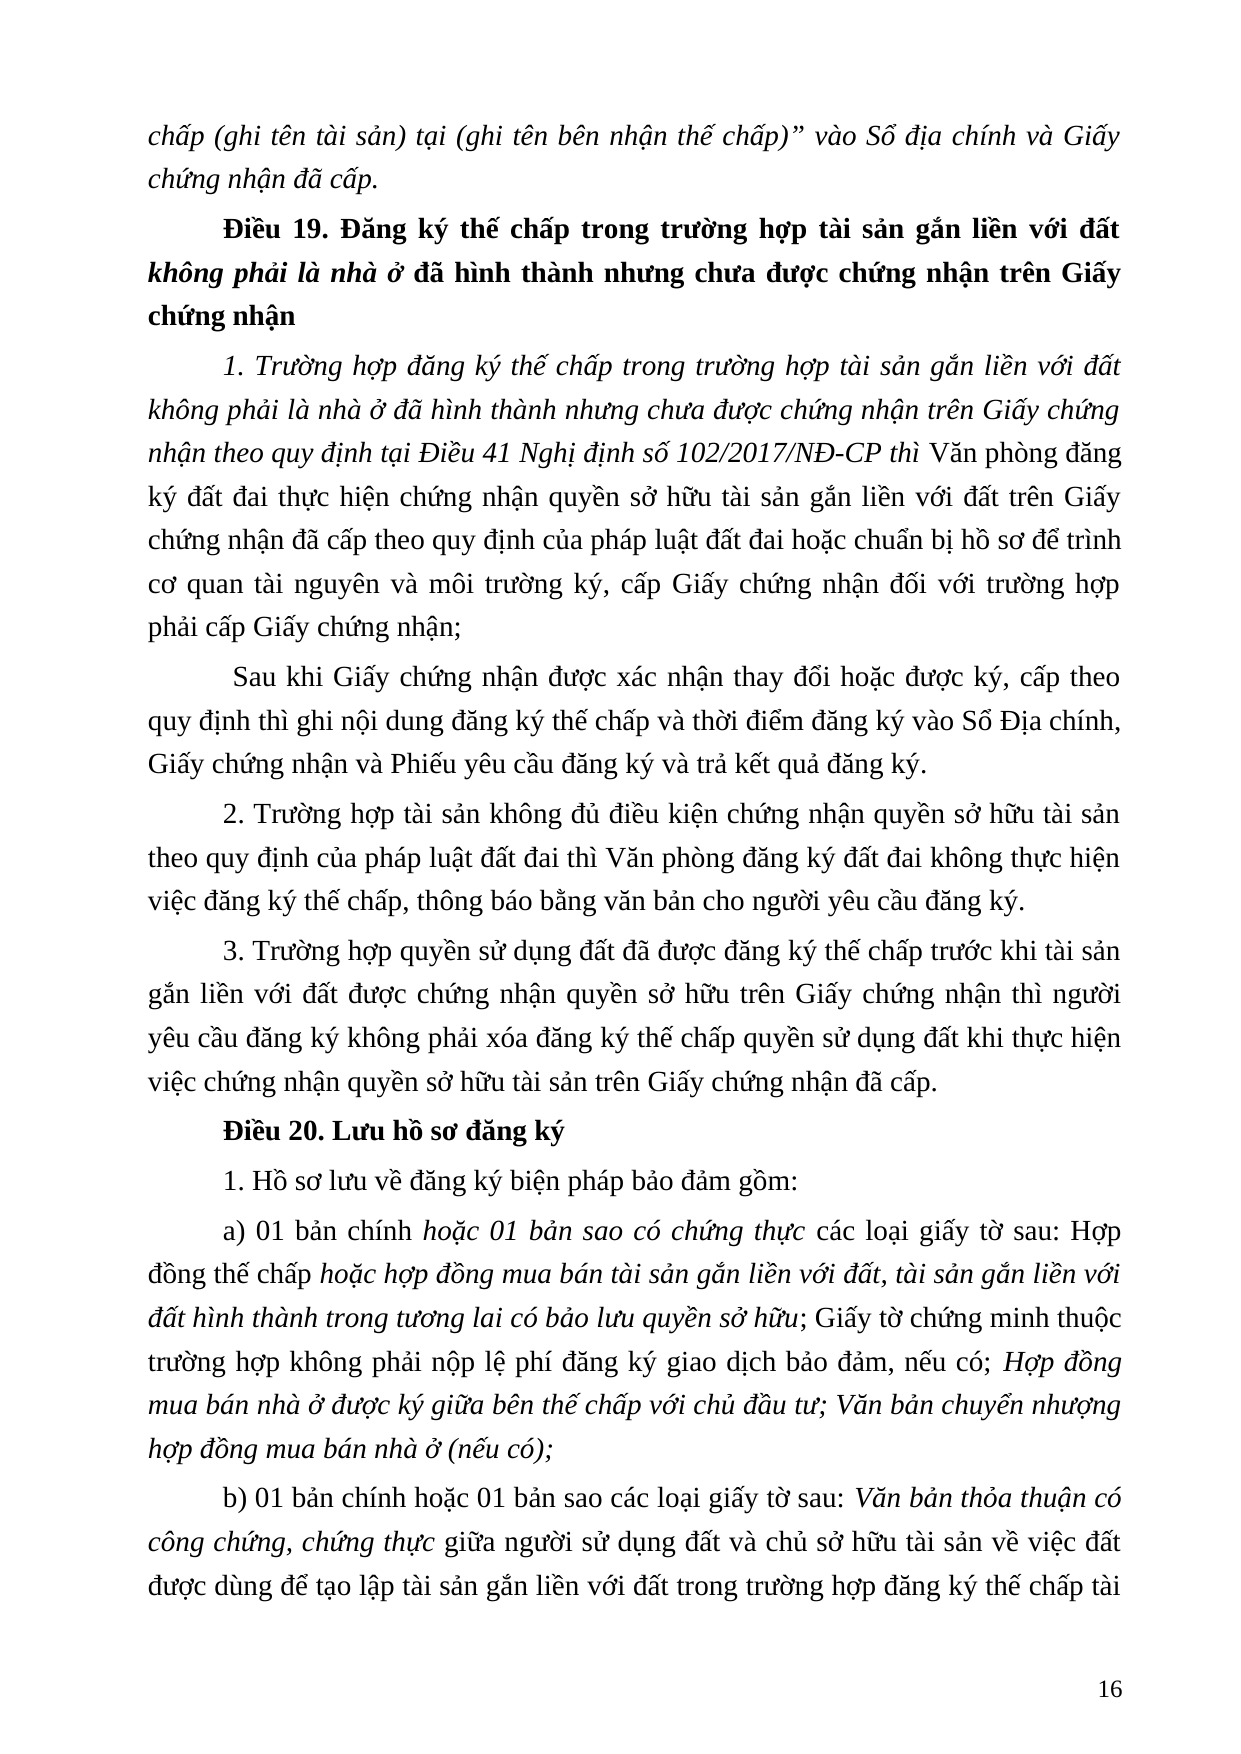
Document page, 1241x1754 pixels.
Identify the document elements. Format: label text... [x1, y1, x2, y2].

text 2. Trường hợp tài sản không đủ điều kiện chứng nhận quyền sở hữu tài sản theo quy định của pháp luật đất đai thì Văn phòng đăng ký đất đai không thực hiện việc đăng ký thế chấp, thông báo bằng văn bản cho người yêu cầu đăng ký. [148, 796, 1122, 917]
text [148, 118, 1122, 195]
text 1. Hồ sơ lưu về đăng ký biện pháp bảo đảm gồm: [148, 1163, 1122, 1197]
text a) 01 bản chính hoặc 01 bản sao có chứng thực các loại giấy tờ sau: Hợp đồng thế chấp hoặc hợp đồng mua bán tài sản gắn liền với đất, tài sản gắn liền với đất hình thành trong tương lai có bảo lưu quyền sở hữu; Giấy tờ chứng minh thuộc trường hợp không phải nộp lệ phí đăng ký giao dịch bảo đảm, nếu có; Hợp đồng mua bán nhà ở được ký giữa bên thế chấp với chủ đầu tư; Văn bản chuyển nhượng hợp đồng mua bán nhà ở (nếu có); [148, 1213, 1122, 1464]
text 3. Trường hợp quyền sử dụng đất đã được đăng ký thế chấp trước khi tài sản gắn liền với đất được chứng nhận quyền sở hữu trên Giấy chứng nhận thì người yêu cầu đăng ký không phải xóa đăng ký thế chấp quyền sử dụng đất khi thực hiện việc chứng nhận quyền sở hữu tài sản trên Giấy chứng nhận đã cấp. [148, 933, 1122, 1097]
text Điều 19. Đăng ký thế chấp trong trường hợp tài sản gắn liền với đất không phải là nhà ở đã hình thành nhưng chưa được chứng nhận trên Giấy chứng nhận [148, 211, 1122, 332]
text Sau khi Giấy chứng nhận được xác nhận thay đổi hoặc được ký, cấp theo quy định thì ghi nội dung đăng ký thế chấp và thời điểm đăng ký vào Sổ Địa chính, Giấy chứng nhận và Phiếu yêu cầu đăng ký và trả kết quả đăng ký. [148, 659, 1122, 780]
text 1. Trường hợp đăng ký thế chấp trong trường hợp tài sản gắn liền với đất không phải là nhà ở đã hình thành nhưng chưa được chứng nhận trên Giấy chứng nhận theo quy định tại Điều 41 Nghị định số 102/2017/NĐ-CP thì Văn phòng đăng ký đất đai thực hiện chứng nhận quyền sở hữu tài sản gắn liền với đất trên Giấy chứng nhận đã cấp theo quy định của pháp luật đất đai hoặc chuẩn bị hồ sơ để trình cơ quan tài nguyên và môi trường ký, cấp Giấy chứng nhận đối với trường hợp phải cấp Giấy chứng nhận; [148, 348, 1122, 643]
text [148, 1481, 1122, 1601]
text Điều 20. Lưu hồ sơ đăng ký [148, 1113, 1122, 1147]
